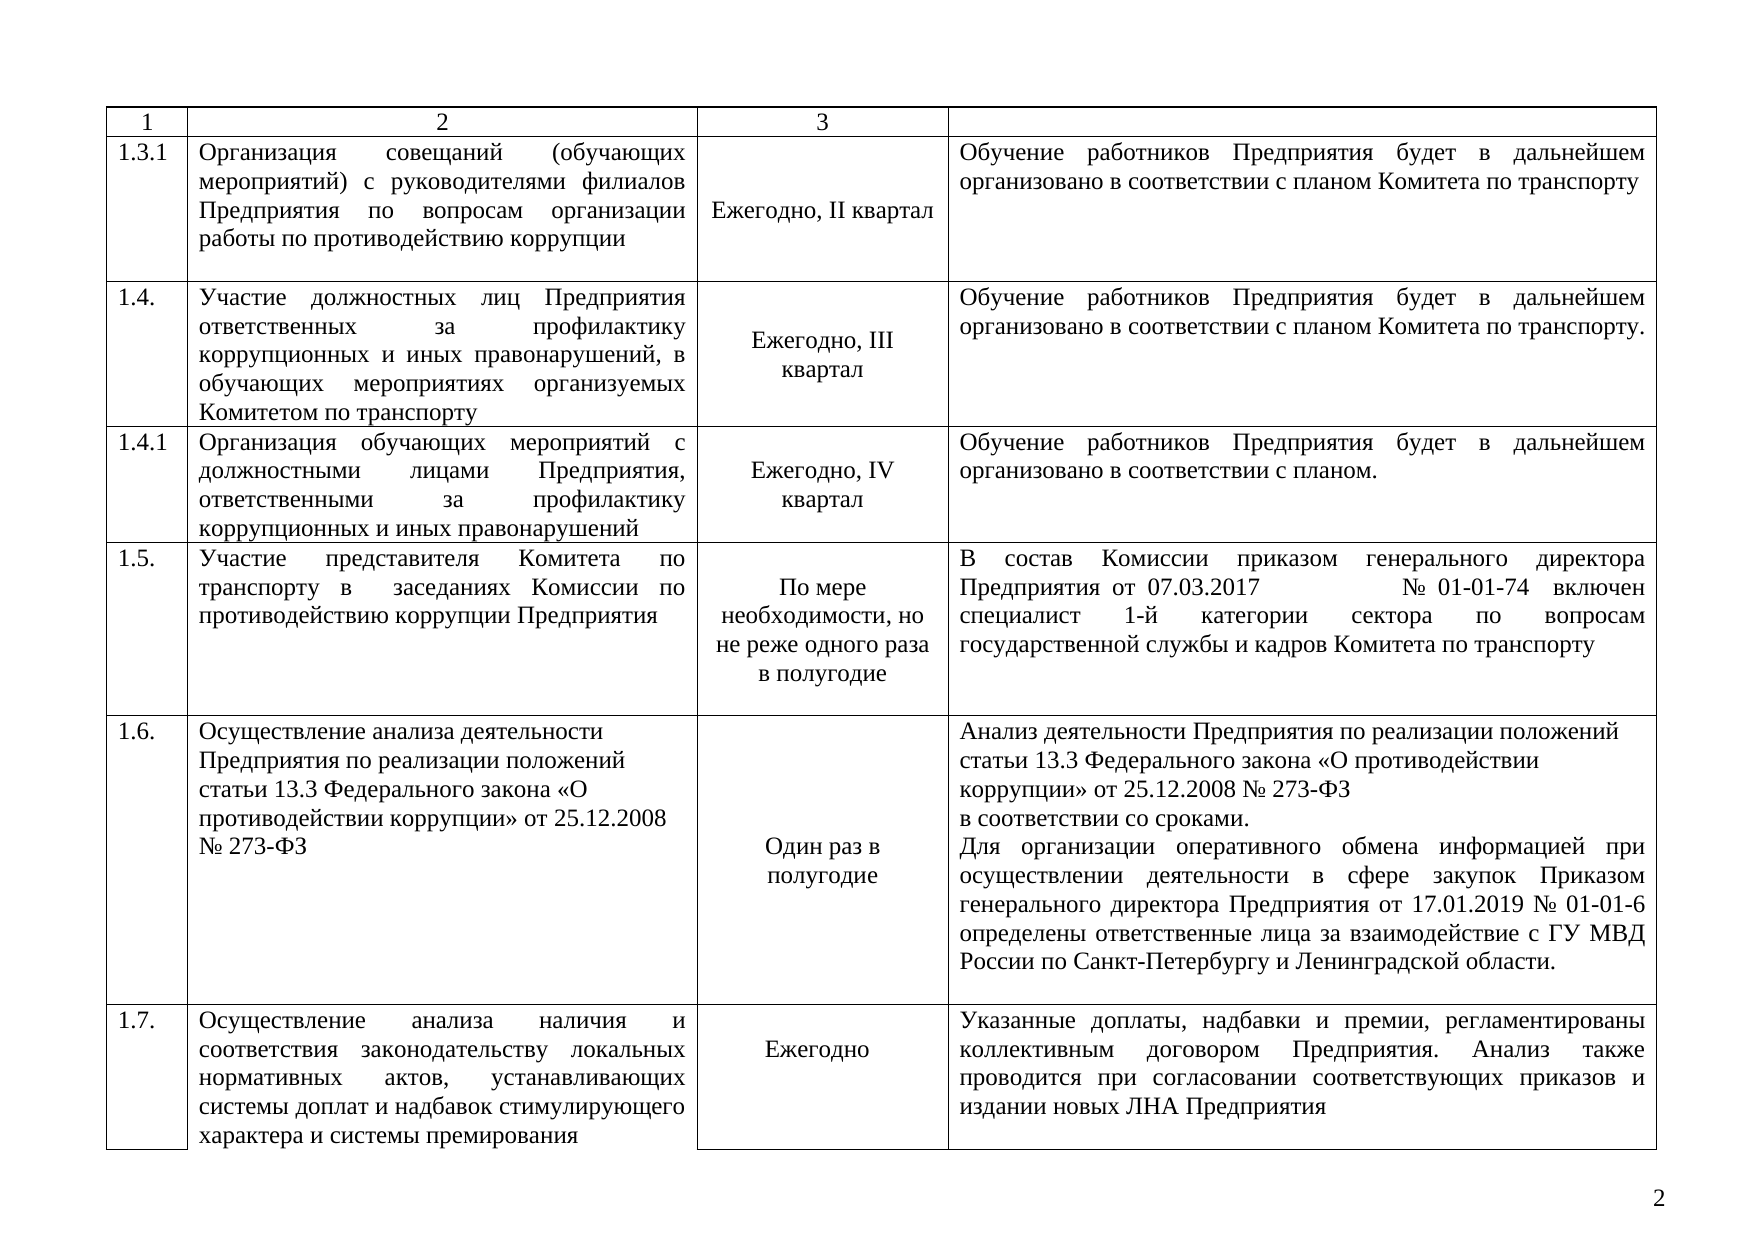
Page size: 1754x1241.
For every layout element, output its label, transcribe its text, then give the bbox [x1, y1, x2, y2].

table_cell Организация обучающих мероприятий с должностными лицами Предприятия, ответственными за профилактику коррупционных и иных правонарушений [188, 427, 697, 542]
table_cell Анализ деятельности Предприятия по реализации положений статьи 13.3 Федерального закона «О противодействии коррупции» от 25.12.2008 № 273-ФЗ в соответствии со сроками. Для организации оперативного обмена информацией при осуществлении деятельности в сфере закупок Приказом генерального директора Предприятия от 17.01.2019 № 01-01-6 определены ответственные лица за взаимодействие с ГУ МВД России по Санкт-Петербургу и Ленинградской области. [949, 716, 1656, 1004]
table_cell Участие должностных лиц Предприятия ответственных за профилактику коррупционных и иных правонарушений, в обучающих мероприятиях организуемых Комитетом по транспорту [188, 282, 697, 426]
table_cell Осуществление анализа деятельности Предприятия по реализации положений статьи 13.3 Федерального закона «О противодействии коррупции» от 25.12.2008 № 273-ФЗ [188, 716, 697, 1004]
table_header 2 [188, 108, 697, 136]
table_header 3 [698, 108, 948, 136]
table_cell 1.3.1 [107, 137, 187, 281]
table_cell Обучение работников Предприятия будет в дальнейшем организовано в соответствии с планом. [949, 427, 1656, 542]
table_header [949, 108, 1656, 136]
table_cell 1.4. [107, 282, 187, 426]
table_cell В состав Комиссии приказом генерального директора Предприятия от 07.03.2017 № 01-01-74 включен специалист 1-й категории сектора по вопросам государственной службы и кадров Комитета по транспорту [949, 543, 1656, 715]
table_cell 1.5. [107, 543, 187, 715]
table_cell Организация совещаний (обучающих мероприятий) с руководителями филиалов Предприятия по вопросам организации работы по противодействию коррупции [188, 137, 697, 281]
table_header 1 [107, 108, 187, 136]
table_cell Обучение работников Предприятия будет в дальнейшем организовано в соответствии с планом Комитета по транспорту [949, 137, 1656, 281]
table_cell 1.6. [107, 716, 187, 1004]
table_cell Участие представителя Комитета по транспорту в заседаниях Комиссии по противодействию коррупции Предприятия [188, 543, 697, 715]
table_cell Один раз в полугодие [698, 716, 948, 1004]
table_cell По мере необходимости, но не реже одного раза в полугодие [698, 543, 948, 715]
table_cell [188, 1005, 697, 1149]
table_cell Ежегодно, IV квартал [698, 427, 948, 542]
table_cell 1.7. [107, 1005, 187, 1149]
table_cell Ежегодно [698, 1005, 948, 1149]
table_cell Ежегодно, III квартал [698, 282, 948, 426]
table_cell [949, 1005, 1656, 1149]
table_cell Ежегодно, II квартал [698, 137, 948, 281]
table_cell 1.4.1 [107, 427, 187, 542]
table_cell Обучение работников Предприятия будет в дальнейшем организовано в соответствии с планом Комитета по транспорту. [949, 282, 1656, 426]
